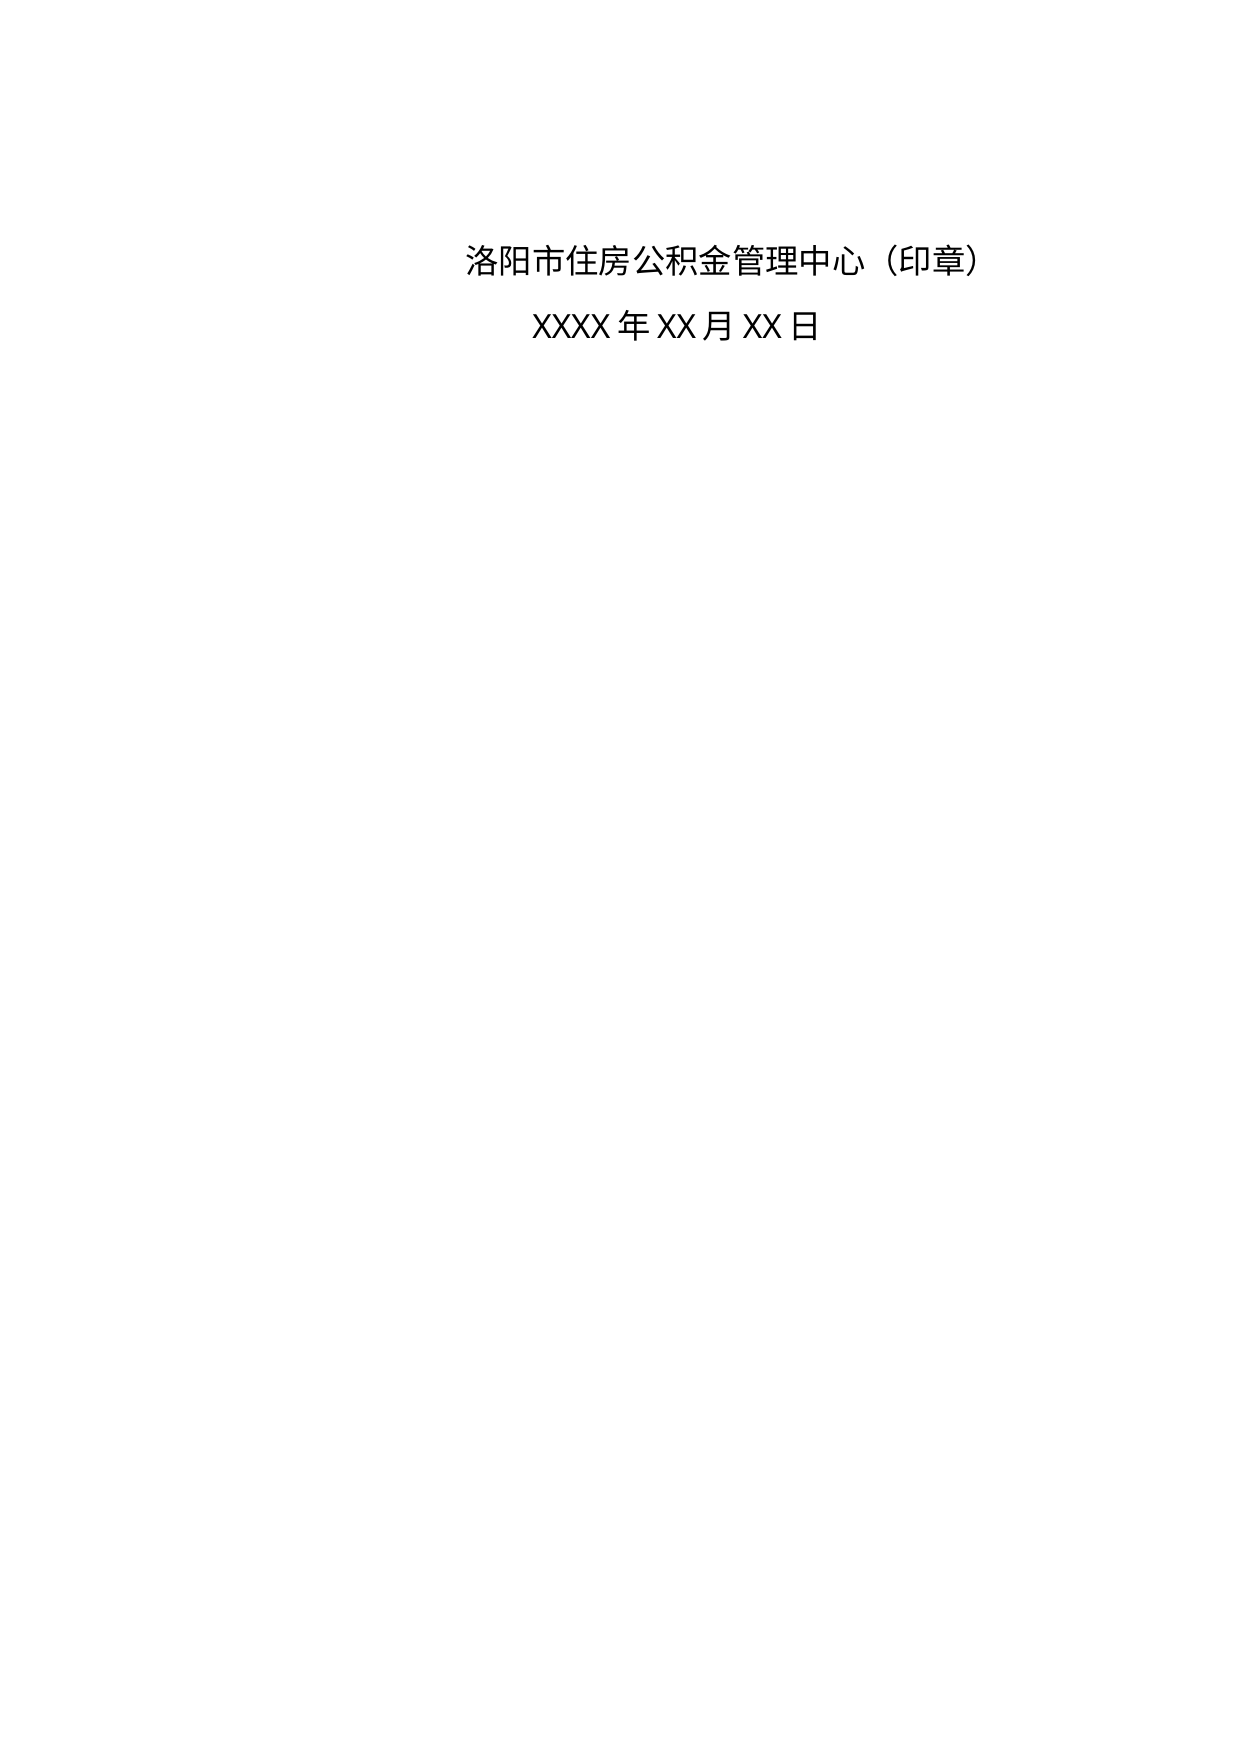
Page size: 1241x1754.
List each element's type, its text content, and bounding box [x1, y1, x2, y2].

text XXXX年XX月XX日 [159, 292, 1081, 357]
text 洛阳市住房公积金管理中心（印章） [159, 227, 1081, 292]
